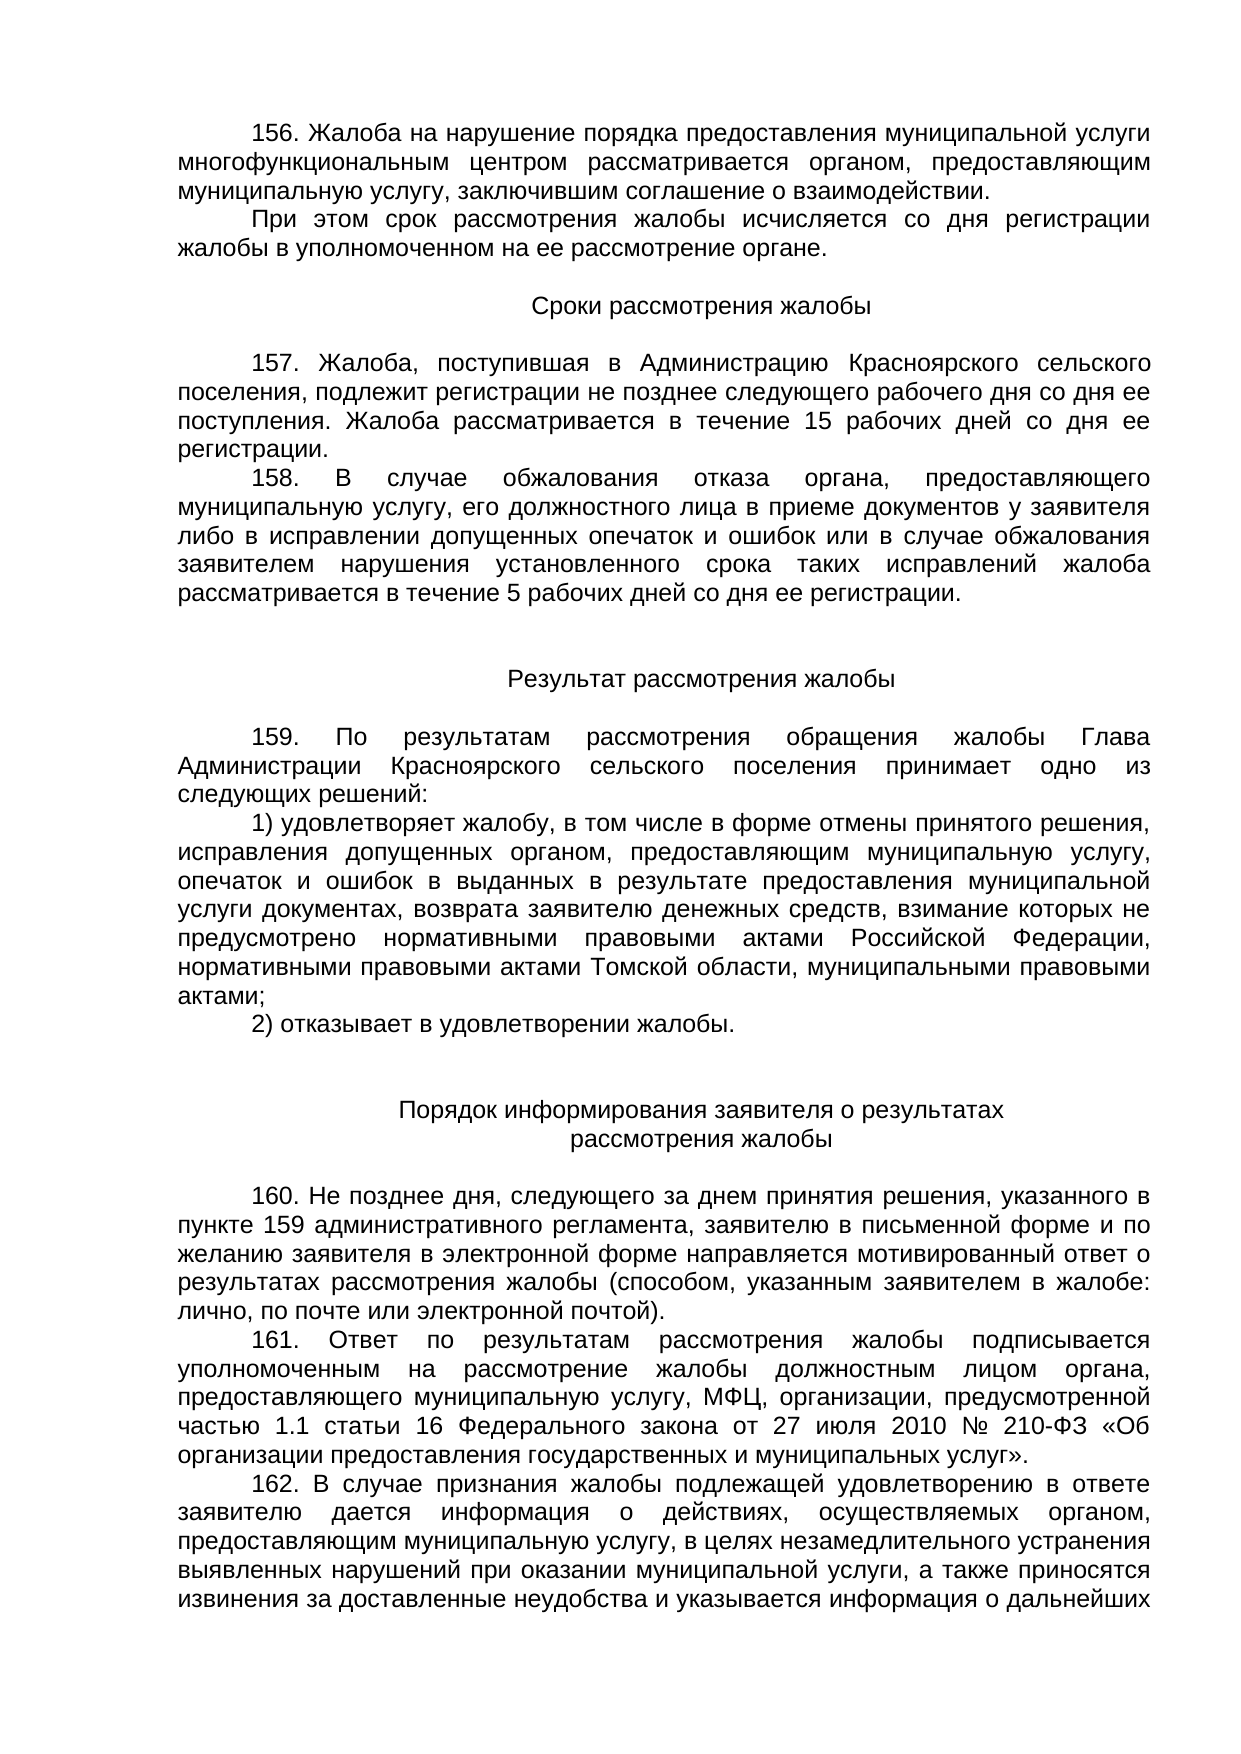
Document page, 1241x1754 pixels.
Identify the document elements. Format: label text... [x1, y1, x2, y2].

text При этом срок рассмотрения жалобы исчисляется со дня регистрации жалобы в уполномоченном на ее рассмотрение органе. [177, 204, 1152, 262]
text 156. Жалоба на нарушение порядка предоставления муниципальной услуги многофункциональным центром рассматривается органом, предоставляющим муниципальную услугу, заключившим соглашение о взаимодействии. [177, 118, 1152, 204]
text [177, 1469, 1152, 1612]
text Порядок информирования заявителя о результатах [177, 1095, 1152, 1124]
list 161. Ответ по результатам рассмотрения жалобы подписывается уполномоченным на рассмотрение жалобы должностным лицом органа, предоставляющего муниципальную услугу, МФЦ, организации, предусмотренной частью 1.1 статьи 16 Федерального закона от 27 июля 2010 № 210-ФЗ «Об организации предоставления государственных и муниципальных услуг». [177, 1325, 1152, 1469]
text 157. Жалоба, поступившая в Администрацию Красноярского сельского поселения, подлежит регистрации не позднее следующего рабочего дня со дня ее поступления. Жалоба рассматривается в течение 15 рабочих дней со дня ее регистрации. [177, 348, 1152, 463]
list 159. По результатам рассмотрения обращения жалобы Глава Администрации Красноярского сельского поселения принимает одно из следующих решений: [177, 722, 1152, 808]
text 1) удовлетворяет жалобу, в том числе в форме отмены принятого решения, исправления допущенных органом, предоставляющим муниципальную услугу, опечаток и ошибок в выданных в результате предоставления муниципальной услуги документах, возврата заявителю денежных средств, взимание которых не предусмотрено нормативными правовыми актами Российской Федерации, нормативными правовыми актами Томской области, муниципальными правовыми актами; [177, 808, 1152, 1009]
list 160. Не позднее дня, следующего за днем принятия решения, указанного в пункте 159 административного регламента, заявителю в письменной форме и по желанию заявителя в электронной форме направляется мотивированный ответ о результатах рассмотрения жалобы (способом, указанным заявителем в жалобе: лично, по почте или электронной почтой). [177, 1181, 1152, 1325]
list 158. В случае обжалования отказа органа, предоставляющего муниципальную услугу, его должностного лица в приеме документов у заявителя либо в исправлении допущенных опечаток и ошибок или в случае обжалования заявителем нарушения установленного срока таких исправлений жалоба рассматривается в течение 5 рабочих дней со дня ее регистрации. [177, 463, 1152, 607]
text Результат рассмотрения жалобы [177, 664, 1152, 693]
text рассмотрения жалобы [177, 1124, 1152, 1152]
text 2) отказывает в удовлетворении жалобы. [177, 1009, 1152, 1038]
text Сроки рассмотрения жалобы [177, 291, 1152, 319]
